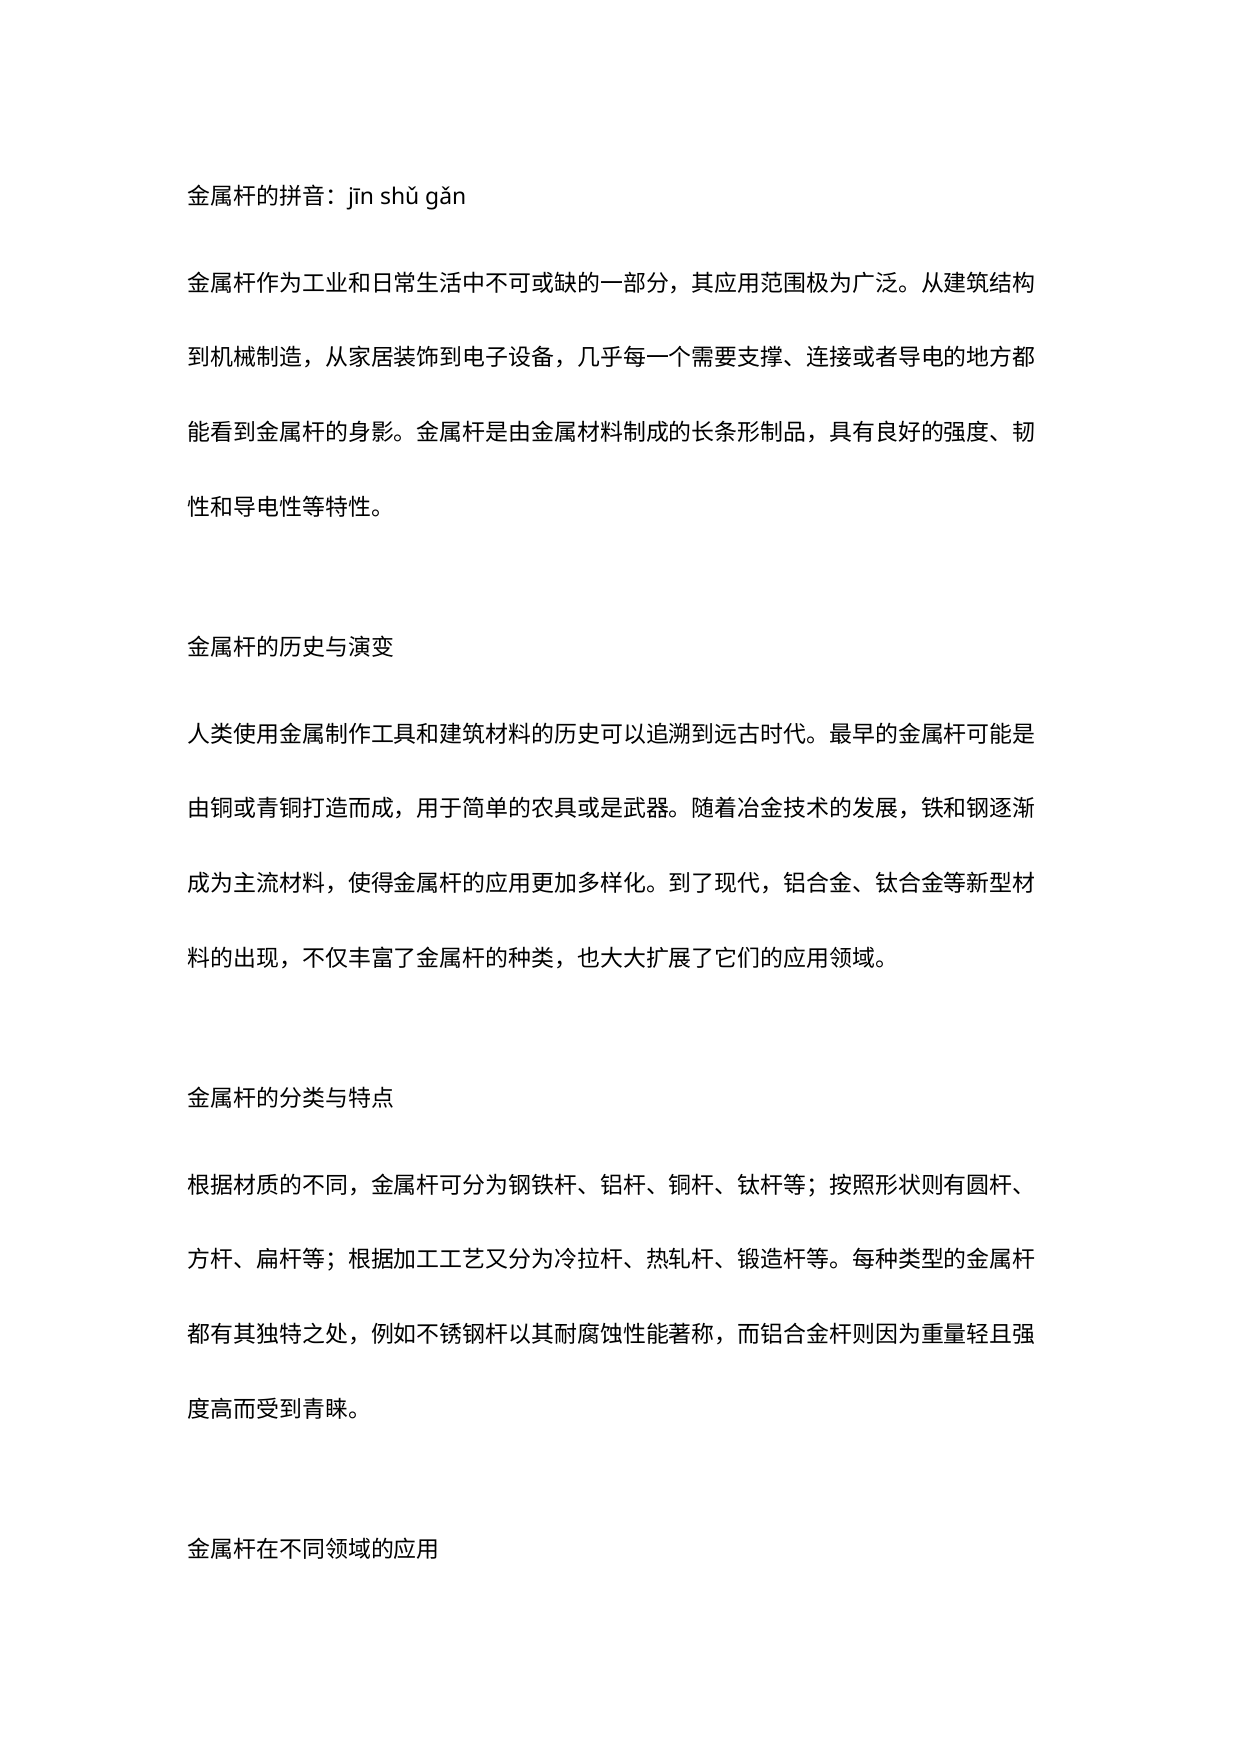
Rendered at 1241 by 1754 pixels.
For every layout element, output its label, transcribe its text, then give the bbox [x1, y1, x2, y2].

text 根据材质的不同，金属杆可分为钢铁杆、铝杆、铜杆、钛杆等；按照形状则有圆杆、方杆、扁杆等；根据加工工艺又分为冷拉杆、热轧杆、锻造杆等。每种类型的金属杆都有其独特之处，例如不锈钢杆以其耐腐蚀性能著称，而铝合金杆则因为重量轻且强度高而受到青睐。 [187, 1151, 1053, 1440]
text 人类使用金属制作工具和建筑材料的历史可以追溯到远古时代。最早的金属杆可能是由铜或青铜打造而成，用于简单的农具或是武器。随着冶金技术的发展，铁和钢逐渐成为主流材料，使得金属杆的应用更加多样化。到了现代，铝合金、钛合金等新型材料的出现，不仅丰富了金属杆的种类，也大大扩展了它们的应用领域。 [187, 700, 1053, 989]
text 金属杆的分类与特点 [187, 1064, 1053, 1129]
text 金属杆作为工业和日常生活中不可或缺的一部分，其应用范围极为广泛。从建筑结构到机械制造，从家居装饰到电子设备，几乎每一个需要支撑、连接或者导电的地方都能看到金属杆的身影。金属杆是由金属材料制成的长条形制品，具有良好的强度、韧性和导电性等特性。 [187, 249, 1053, 538]
text 金属杆的拼音：jīn shǔ gǎn [187, 162, 1053, 227]
text 金属杆在不同领域的应用 [187, 1515, 1053, 1580]
text 金属杆的历史与演变 [187, 613, 1053, 678]
